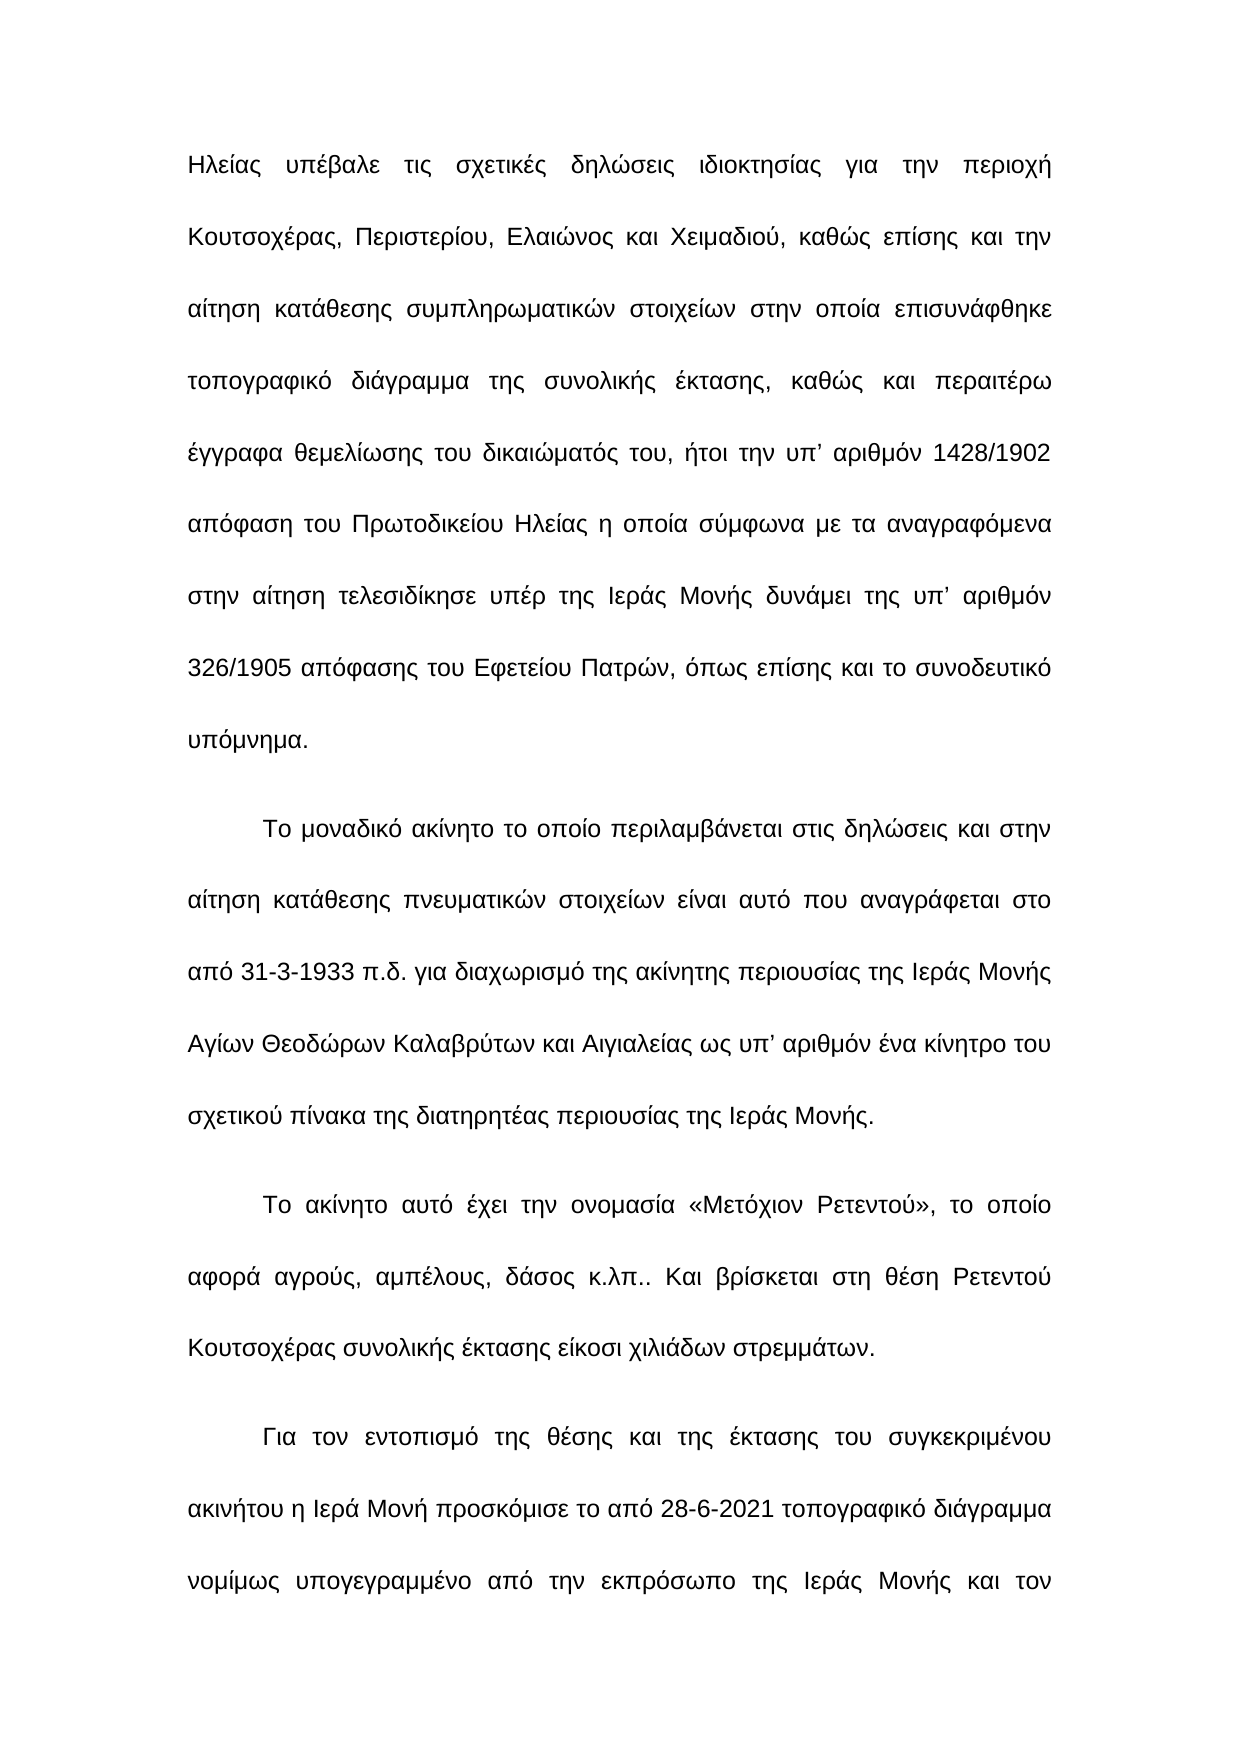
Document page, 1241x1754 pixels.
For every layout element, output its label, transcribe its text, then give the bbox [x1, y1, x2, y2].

text Το ακίνητο αυτό έχει την ονομασία «Μετόχιον Ρετεντού», το οποίο αφορά αγρούς, αμπέλους, δάσος κ.λπ.. Και βρίσκεται στη θέση Ρετεντού Κουτσοχέρας συνολικής έκτασης είκοσι χιλιάδων στρεμμάτων. [187, 1189, 1053, 1362]
text Το μοναδικό ακίνητο το οποίο περιλαμβάνεται στις δηλώσεις και στην αίτηση κατάθεσης πνευματικών στοιχείων είναι αυτό που αναγράφεται στο από 31-3-1933 π.δ. για διαχωρισμό της ακίνητης περιουσίας της Ιεράς Μονής Αγίων Θεοδώρων Καλαβρύτων και Αιγιαλείας ως υπ’ αριθμόν ένα κίνητρο του σχετικού πίνακα της διατηρητέας περιουσίας της Ιεράς Μονής. [187, 813, 1053, 1130]
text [187, 1422, 1053, 1594]
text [187, 150, 1053, 754]
